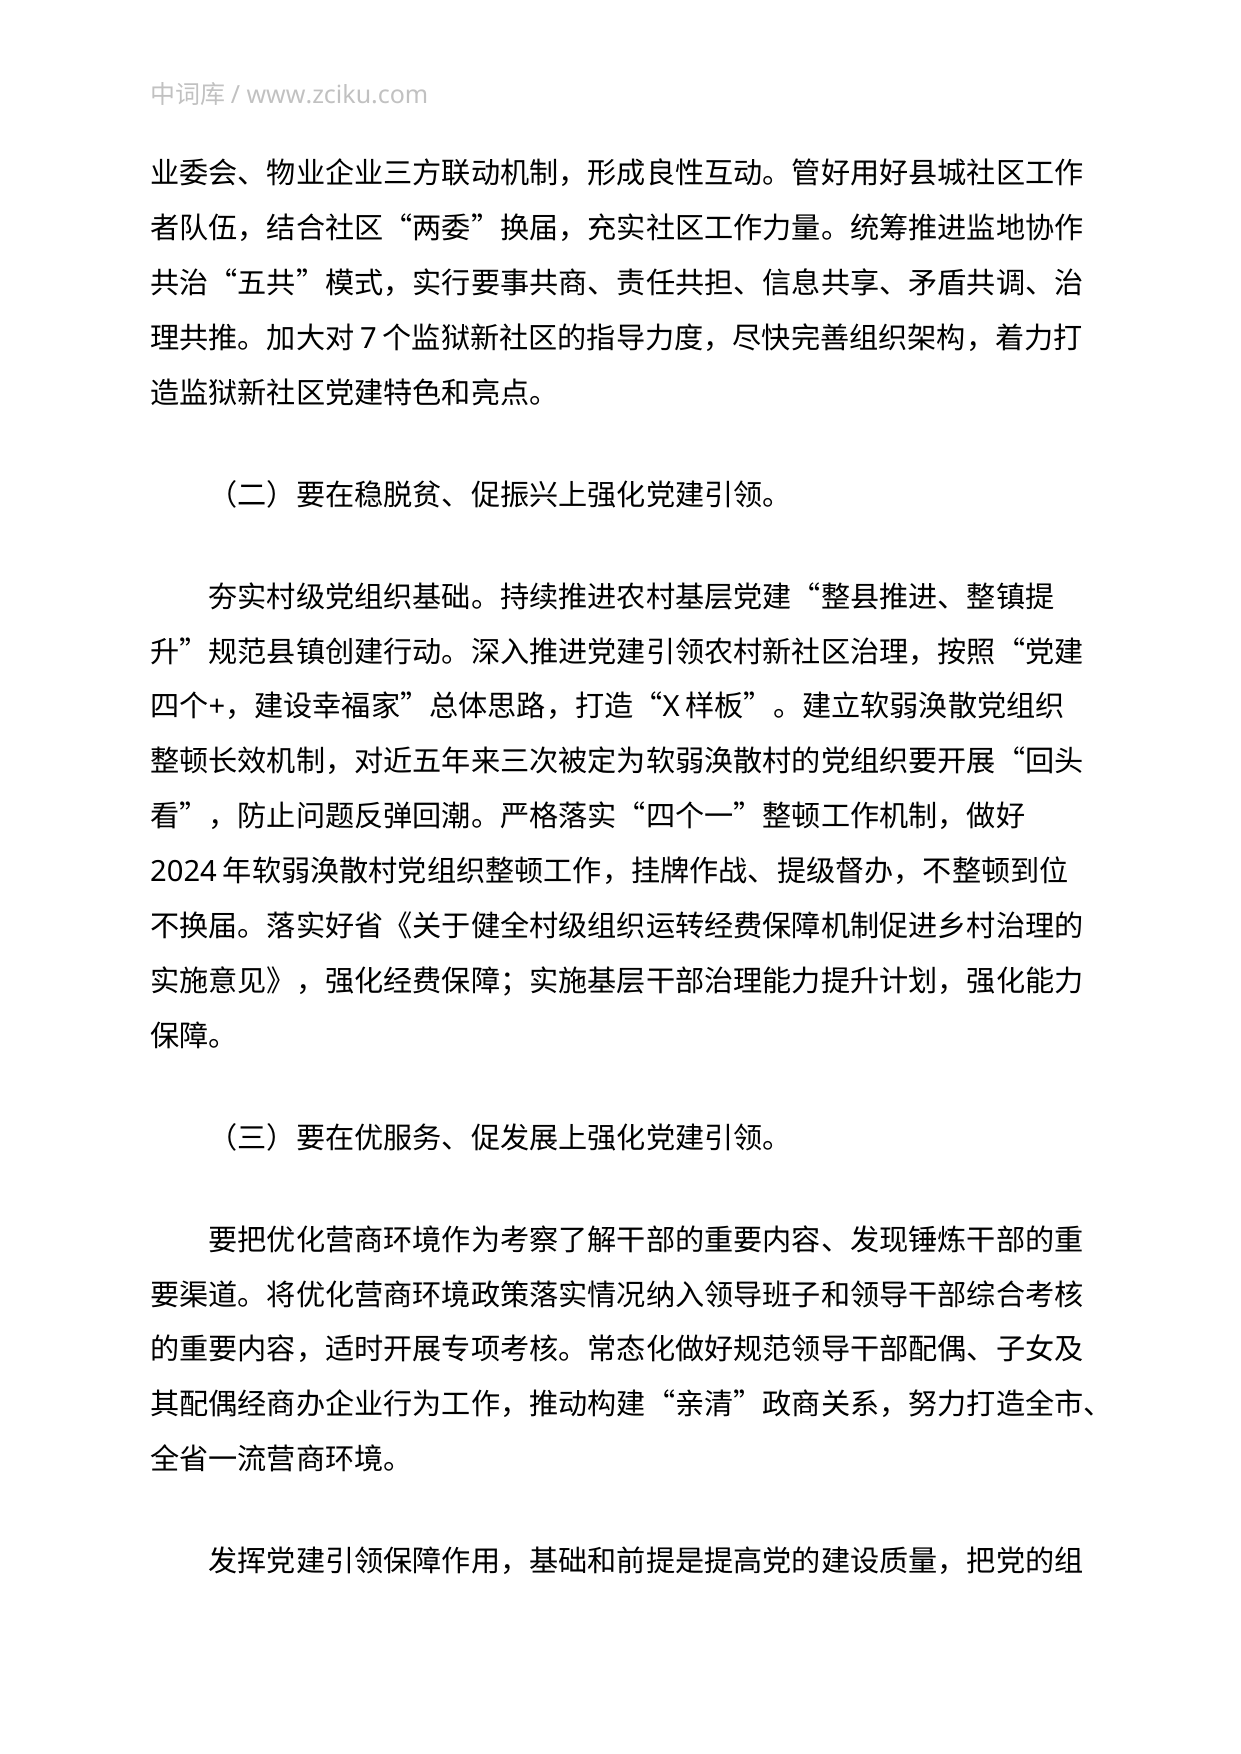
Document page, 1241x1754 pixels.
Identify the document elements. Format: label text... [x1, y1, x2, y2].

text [150, 1537, 1090, 1580]
text 要把优化营商环境作为考察了解干部的重要内容、发现锤炼干部的重要渠道。将优化营商环境政策落实情况纳入领导班子和领导干部综合考核的重要内容，适时开展专项考核。常态化做好规范领导干部配偶、子女及其配偶经商办企业行为工作，推动构建“亲清”政商关系，努力打造全市、全省一流营商环境。 [150, 1216, 1090, 1478]
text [150, 150, 1090, 412]
text 夯实村级党组织基础。持续推进农村基层党建“整县推进、整镇提升”规范县镇创建行动。深入推进党建引领农村新社区治理，按照“党建四个+，建设幸福家”总体思路，打造“X样板”。建立软弱涣散党组织整顿长效机制，对近五年来三次被定为软弱涣散村的党组织要开展“回头看”，防止问题反弹回潮。严格落实“四个一”整顿工作机制，做好2024年软弱涣散村党组织整顿工作，挂牌作战、提级督办，不整顿到位不换届。落实好省《关于健全村级组织运转经费保障机制促进乡村治理的实施意见》，强化经费保障；实施基层干部治理能力提升计划，强化能力保障。 [150, 573, 1090, 1055]
text （二）要在稳脱贫、促振兴上强化党建引领。 [150, 471, 1090, 514]
text （三）要在优服务、促发展上强化党建引领。 [150, 1114, 1090, 1157]
